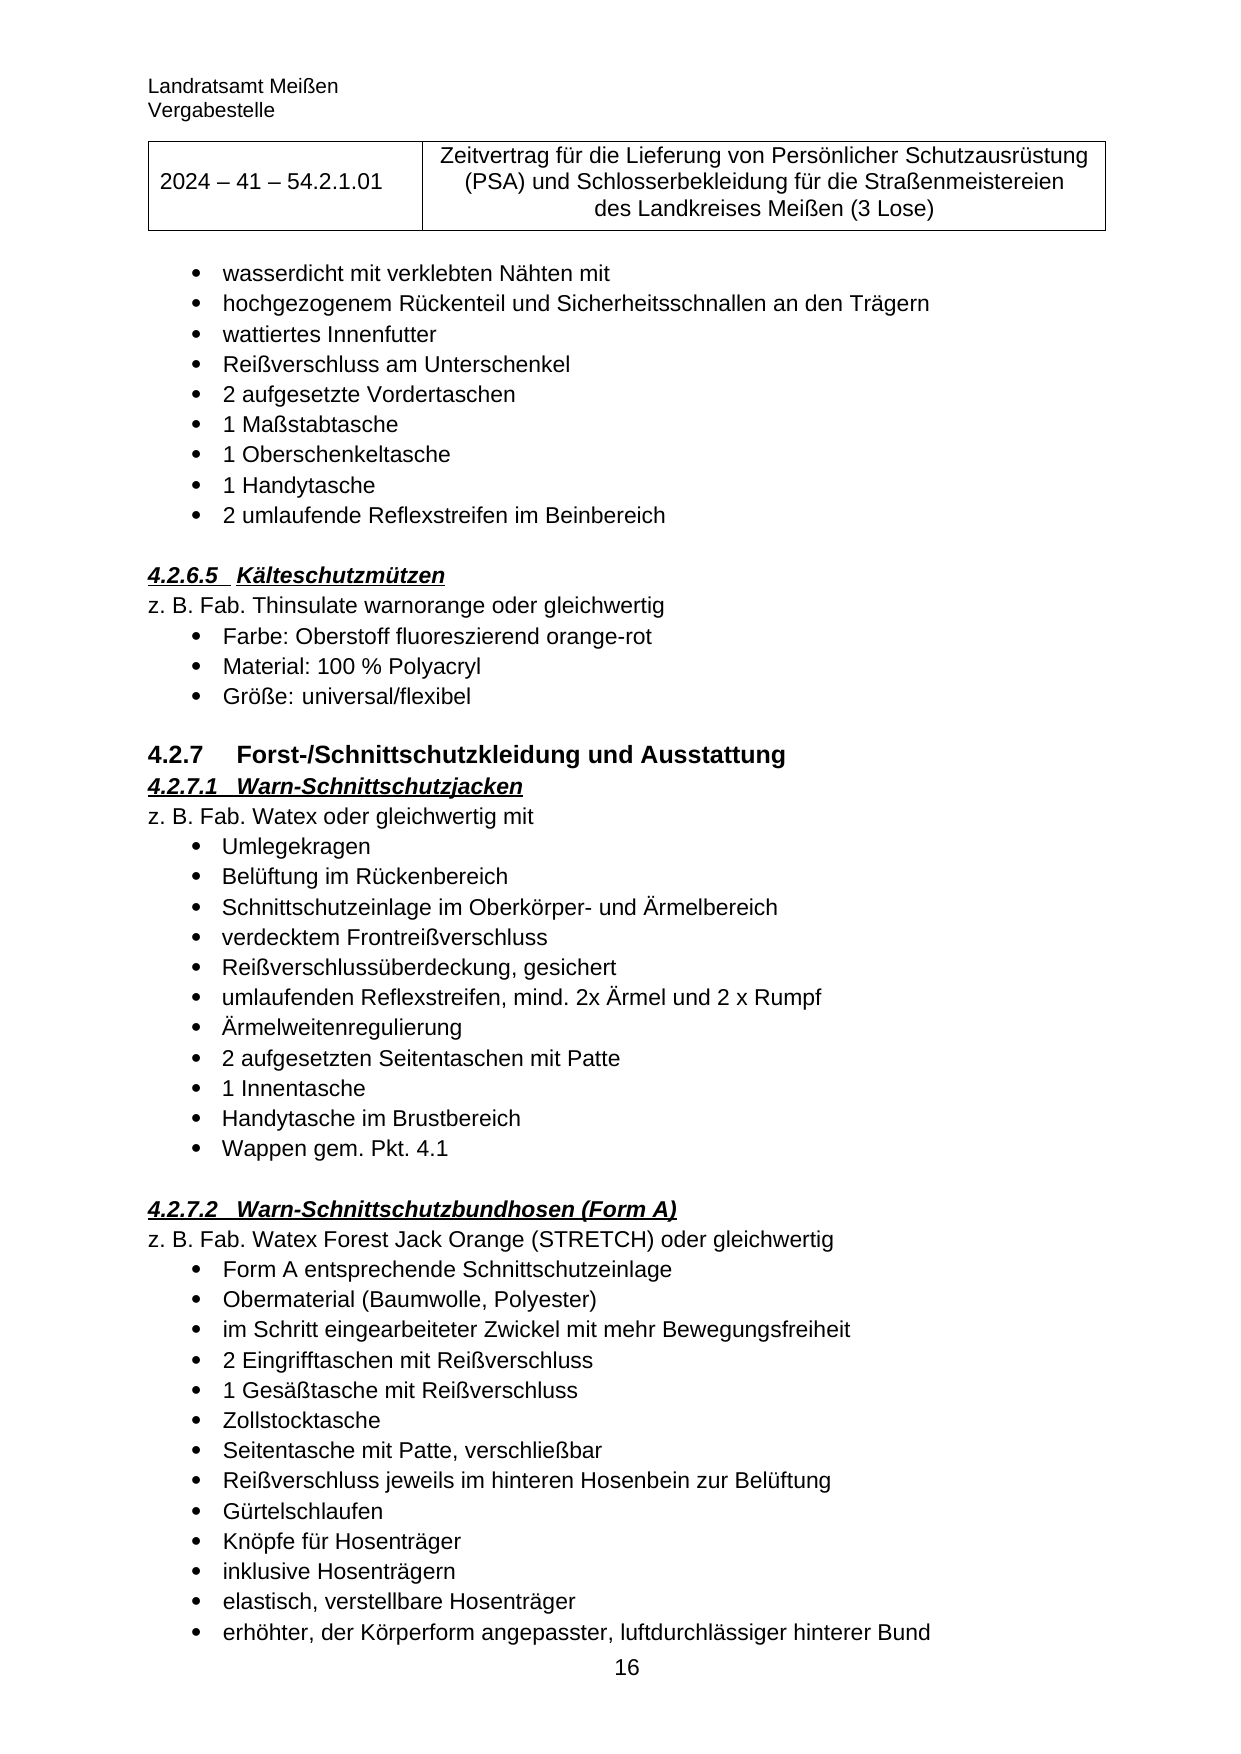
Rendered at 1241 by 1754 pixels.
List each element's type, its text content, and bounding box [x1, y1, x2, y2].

list Gürtelschlaufen [192, 1498, 1106, 1524]
list verdecktem Frontreißverschluss [192, 924, 1106, 950]
list 1 Oberschenkeltasche [192, 441, 1106, 468]
list Schnittschutzeinlage im Oberkörper- und Ärmelbereich [192, 893, 1106, 920]
text 4.2.7 Forst-/Schnittschutzkleidung und Ausstattung [148, 740, 1106, 768]
text 4.2.7.2 Warn-Schnittschutzbundhosen (Form A) [148, 1196, 1106, 1222]
list 1 Gesäßtasche mit Reißverschluss [192, 1377, 1106, 1403]
list Umlegekragen [192, 833, 1106, 859]
list inklusive Hosenträgern [192, 1558, 1106, 1584]
list Zollstocktasche [192, 1407, 1106, 1433]
list 2 umlaufende Reflexstreifen im Beinbereich [192, 502, 1106, 528]
list Größe: universal/flexibel [192, 683, 1106, 709]
list Wappen gem. Pkt. 4.1 [192, 1135, 1106, 1162]
list Form A entsprechende Schnittschutzeinlage [192, 1256, 1106, 1282]
list 2 Eingrifftaschen mit Reißverschluss [192, 1347, 1106, 1373]
list 1 Handytasche [192, 472, 1106, 498]
text z. B. Fab. Watex Forest Jack Orange (STRETCH) oder gleichwertig [148, 1226, 1106, 1252]
text 4.2.6.5 Kälteschutzmützen [148, 562, 1106, 589]
list Belüftung im Rückenbereich [192, 863, 1106, 890]
list Reißverschluss jeweils im hinteren Hosenbein zur Belüftung [192, 1467, 1106, 1494]
list im Schritt eingearbeiteter Zwickel mit mehr Bewegungsfreiheit [192, 1316, 1106, 1343]
list elastisch, verstellbare Hosenträger [192, 1588, 1106, 1615]
list wattiertes Innenfutter [192, 321, 1106, 347]
list Knöpfe für Hosenträger [192, 1528, 1106, 1554]
list 1 Innentasche [192, 1075, 1106, 1101]
list erhöhter, der Körperform angepasster, luftdurchlässiger hinterer Bund [192, 1618, 1106, 1645]
list Handytasche im Brustbereich [192, 1105, 1106, 1131]
text 4.2.7.1 Warn-Schnittschutzjacken [148, 773, 1106, 799]
list Reißverschlussüberdeckung, gesichert [192, 954, 1106, 980]
list hochgezogenem Rückenteil und Sicherheitsschnallen an den Trägern [192, 290, 1106, 317]
list Material: 100 % Polyacryl [192, 653, 1106, 679]
list Ärmelweitenregulierung [192, 1014, 1106, 1041]
list 1 Maßstabtasche [192, 411, 1106, 438]
list Obermaterial (Baumwolle, Polyester) [192, 1286, 1106, 1313]
list 2 aufgesetzten Seitentaschen mit Patte [192, 1044, 1106, 1071]
list wasserdicht mit verklebten Nähten mit [192, 260, 1106, 287]
text z. B. Fab. Watex oder gleichwertig mit [148, 803, 1106, 829]
text z. B. Fab. Thinsulate warnorange oder gleichwertig [148, 592, 1106, 619]
list Farbe: Oberstoff fluoreszierend orange-rot [192, 623, 1106, 649]
list Seitentasche mit Patte, verschließbar [192, 1437, 1106, 1464]
list Reißverschluss am Unterschenkel [192, 351, 1106, 377]
list umlaufenden Reflexstreifen, mind. 2x Ärmel und 2 x Rumpf [192, 984, 1106, 1011]
list 2 aufgesetzte Vordertaschen [192, 381, 1106, 407]
